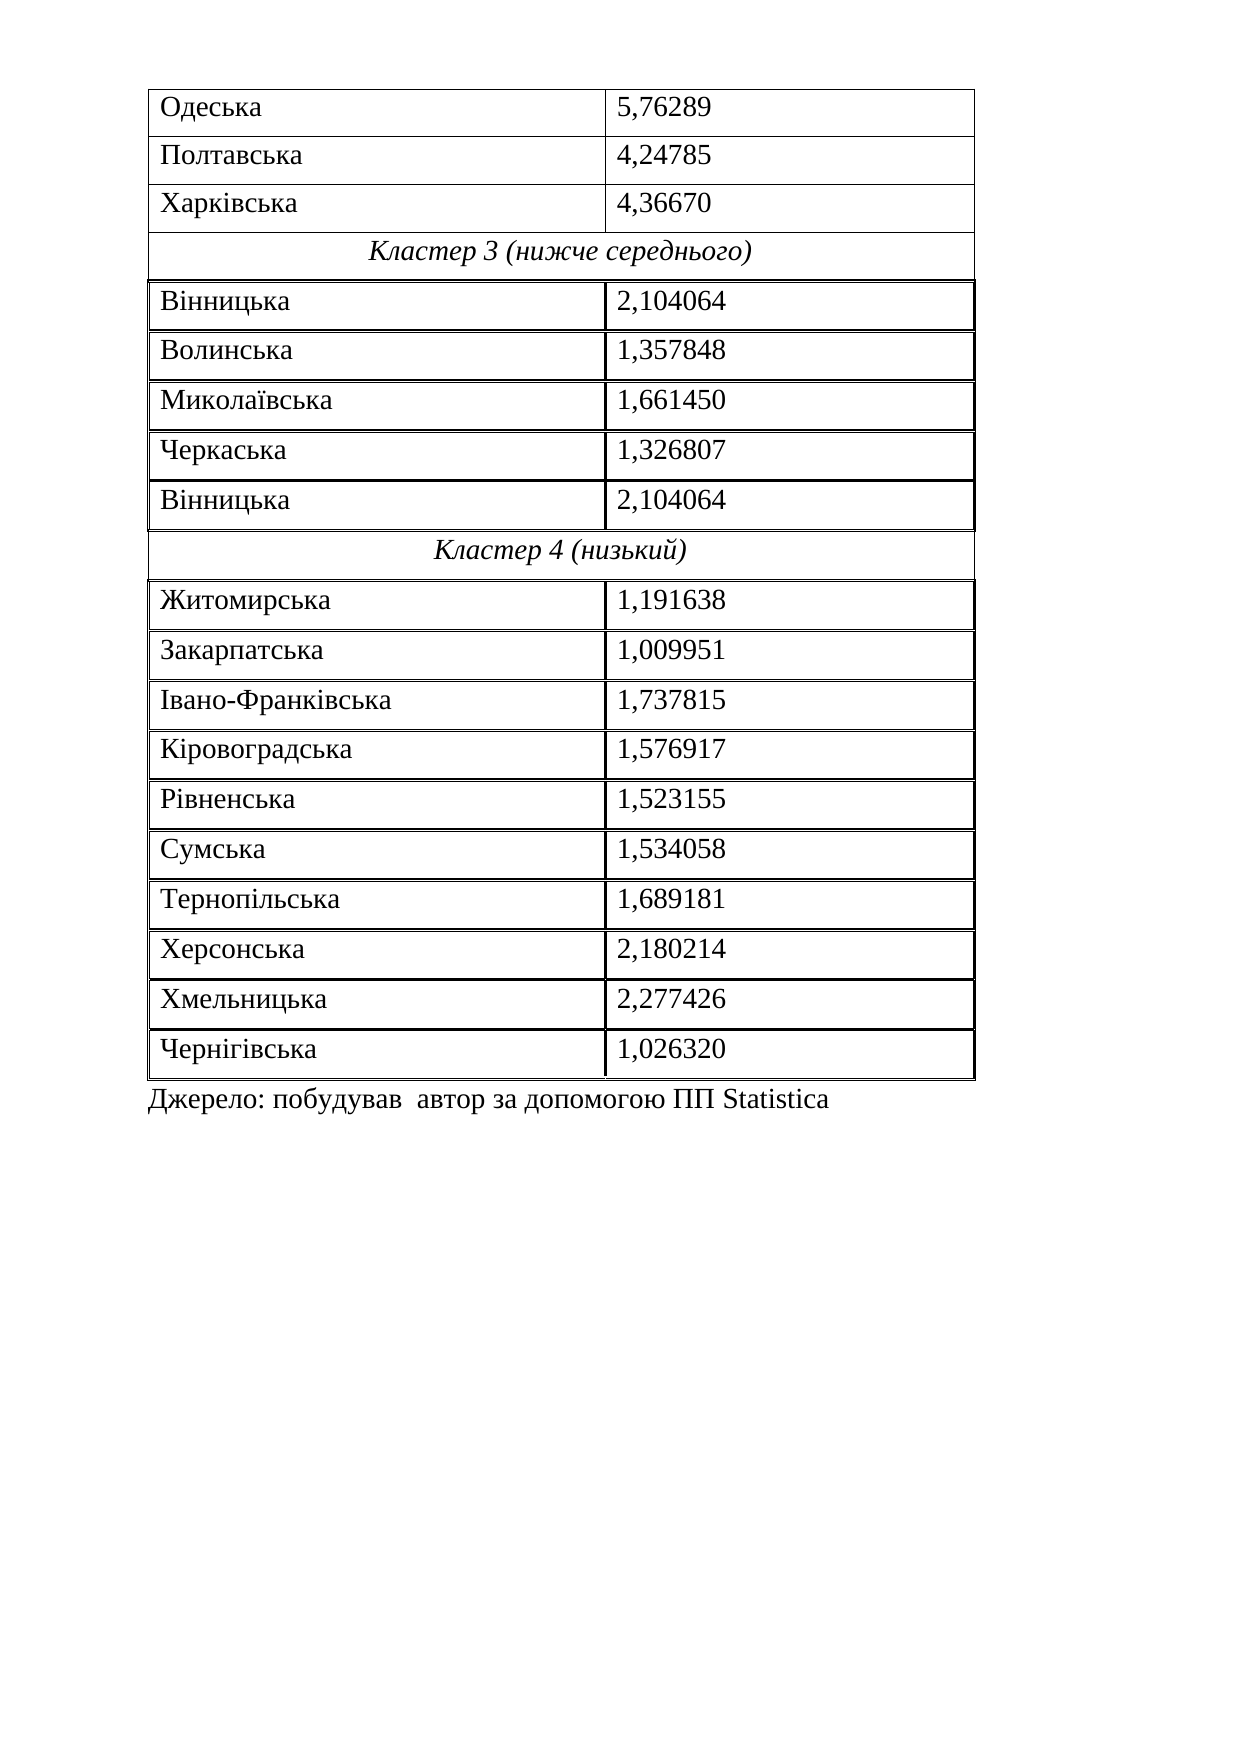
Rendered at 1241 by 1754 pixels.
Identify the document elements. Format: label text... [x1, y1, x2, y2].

table_cell Хмельницька [150, 981, 604, 1028]
table_cell 1,357848 [607, 333, 973, 379]
table_cell Полтавська [149, 137, 605, 184]
table_cell Чернігівська [150, 1031, 605, 1078]
table_cell 2,180214 [607, 932, 973, 978]
table_cell Тернопільська [150, 882, 604, 928]
table_cell Вінницька [150, 283, 604, 329]
table_cell Волинська [150, 333, 604, 379]
table_cell 1,009951 [607, 632, 973, 678]
table_cell Житомирська [150, 582, 604, 629]
table_cell 1,523155 [607, 782, 973, 828]
text Джерело: побудував автор за допомогою ПП Statistica [148, 1081, 1152, 1114]
table_cell Сумська [150, 832, 604, 878]
table_cell 2,277426 [607, 981, 973, 1028]
table_cell Вінницька [150, 482, 604, 529]
table_cell Кластер 3 (нижче середнього) [149, 233, 974, 279]
table_cell 5,76289 [606, 90, 974, 136]
table_cell Івано-Франківська [150, 682, 604, 728]
table_cell 1,026320 [605, 1031, 973, 1078]
table_cell Рівненська [150, 782, 604, 828]
table_cell Одеська [149, 90, 605, 136]
table_cell 1,191638 [607, 582, 973, 629]
table_cell Харківська [149, 185, 605, 232]
table_cell 1,534058 [607, 832, 973, 878]
table_cell 1,661450 [607, 383, 973, 429]
table_cell 1,689181 [607, 882, 973, 928]
table_cell Кіровоградська [150, 732, 604, 778]
table_cell 2,104064 [607, 283, 973, 329]
table_cell Кластер 4 (низький) [149, 532, 974, 579]
table_cell 4,36670 [606, 185, 974, 232]
table_cell 1,326807 [607, 433, 973, 479]
table_cell 2,104064 [607, 482, 973, 529]
table_cell Миколаївська [150, 383, 604, 429]
table_cell Закарпатська [150, 632, 604, 678]
table_cell 1,737815 [607, 682, 973, 728]
table_cell 1,576917 [607, 732, 973, 778]
table_cell 4,24785 [606, 137, 974, 184]
table_cell Черкаська [150, 433, 604, 479]
table_cell Херсонська [150, 932, 604, 978]
